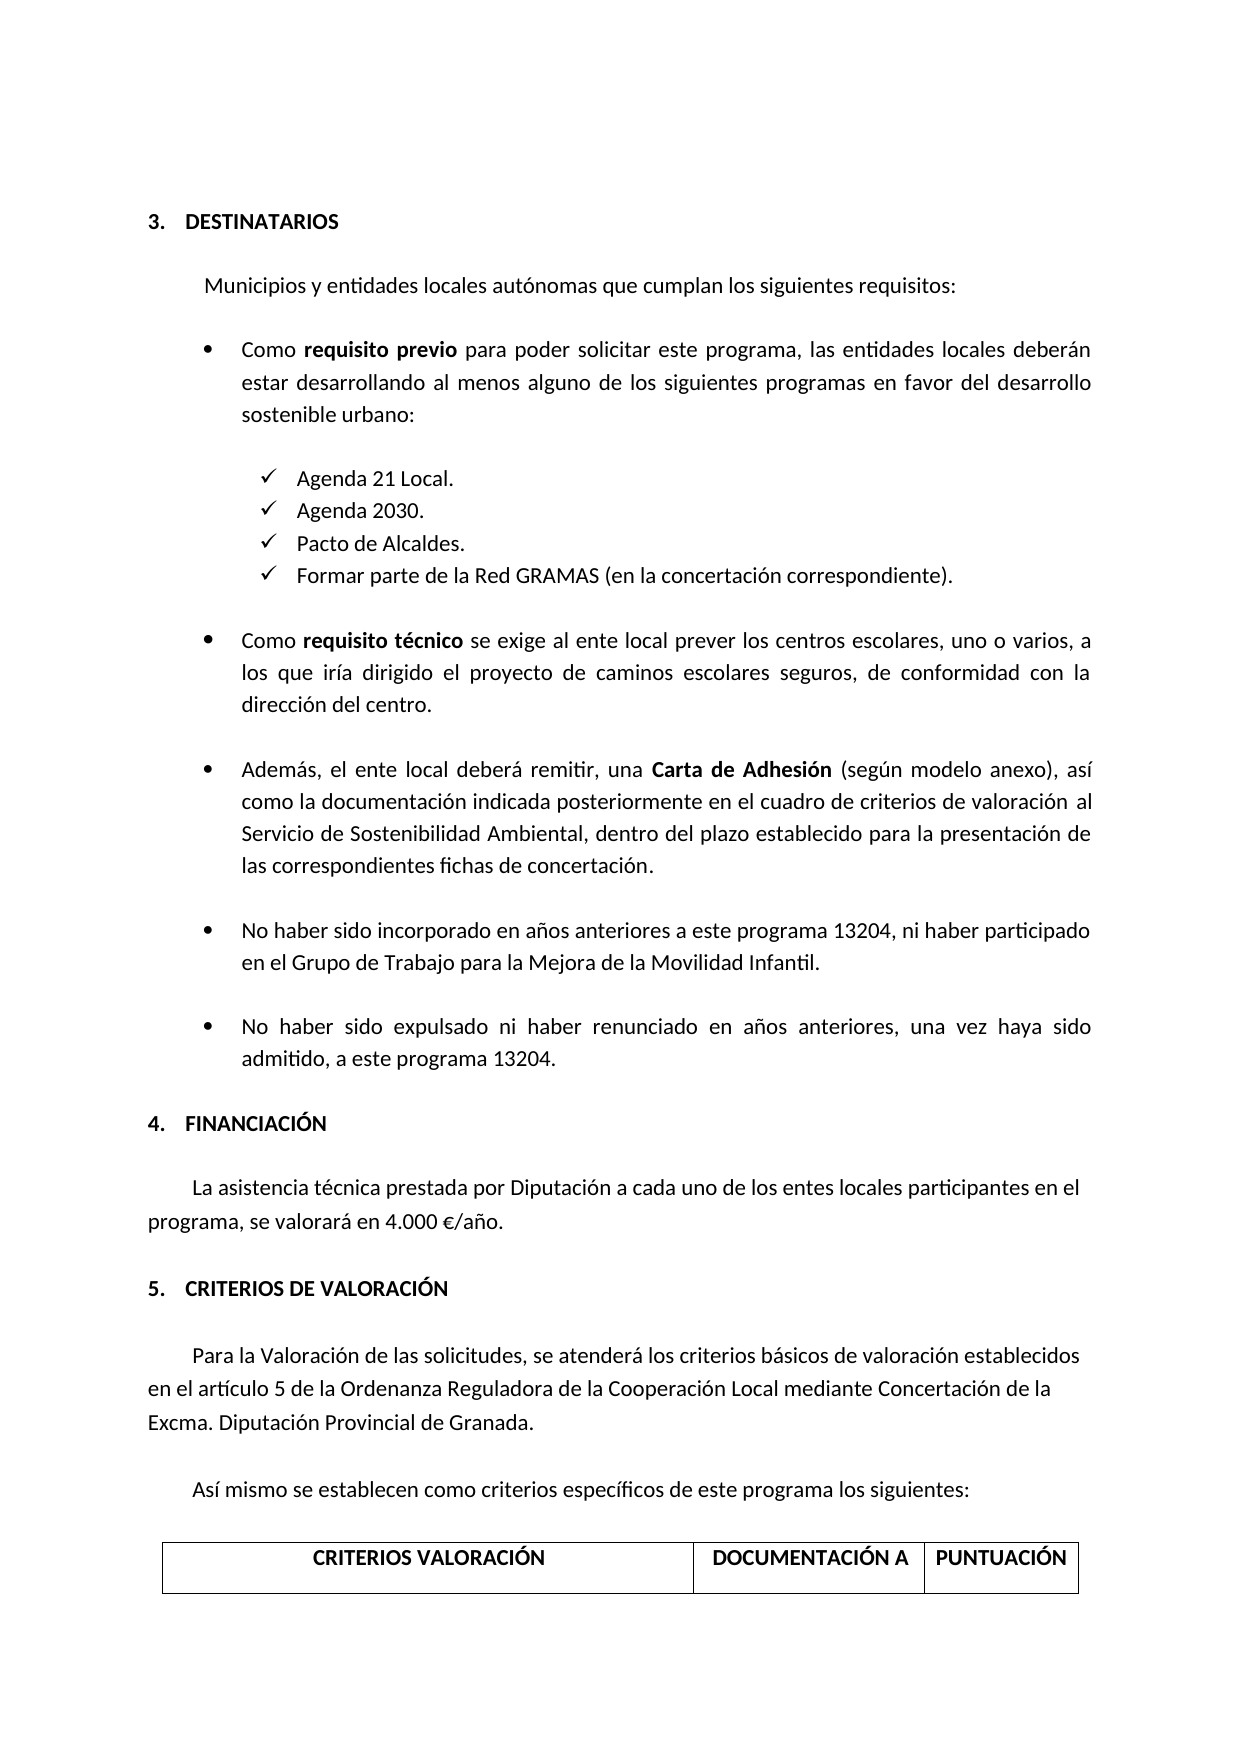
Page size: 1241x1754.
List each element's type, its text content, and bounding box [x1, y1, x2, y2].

list No haber sido incorporado en años anteriores a este programa 13204, ni haber participado en el Grupo de Trabajo para la Mejora de la Movilidad Infantil. [204, 916, 1092, 976]
list Como requisito previo para poder solicitar este programa, las entidades locales deberán estar desarrollando al menos alguno de los siguientes programas en favor del desarrollo sostenible urbano: [204, 336, 1092, 428]
list Agenda 21 Local. [259, 464, 1092, 492]
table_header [694, 1543, 924, 1593]
list Así mismo se establecen como criterios específicos de este programa los siguientes: [148, 1475, 1092, 1503]
list Como requisito técnico se exige al ente local prever los centros escolares, uno o varios, a los que iría dirigido el proyecto de caminos escolares seguros, de conformidad con la dirección del centro. [204, 626, 1092, 718]
list DESTINATARIOS [148, 207, 1092, 235]
list No haber sido expulsado ni haber renunciado en años anteriores, una vez haya sido admitido, a este programa 13204. [204, 1012, 1092, 1072]
list Además, el ente local deberá remitir, una Carta de Adhesión (según modelo anexo), así como la documentación indicada posteriormente en el cuadro de criterios de valoración al Servicio de Sostenibilidad Ambiental, dentro del plazo establecido para la presentación de las correspondientes fichas de concertación. [204, 755, 1092, 879]
list Agenda 2030. [259, 496, 1092, 524]
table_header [163, 1543, 693, 1593]
list Formar parte de la Red GRAMAS (en la concertación correspondiente). [259, 561, 1092, 589]
list Municipios y entidades locales autónomas que cumplan los siguientes requisitos: [148, 271, 1092, 299]
list La asistencia técnica prestada por Diputación a cada uno de los entes locales participantes en el programa, se valorará en 4.000 €/año. [148, 1173, 1092, 1235]
list Pacto de Alcaldes. [259, 529, 1092, 557]
table_header PUNTUACIÓN [925, 1543, 1078, 1593]
list FINANCIACIÓN [148, 1109, 1092, 1137]
list CRITERIOS DE VALORACIÓN [148, 1274, 1092, 1302]
list Para la Valoración de las solicitudes, se atenderá los criterios básicos de valoración establecidos en el artículo 5 de la Ordenanza Reguladora de la Cooperación Local mediante Concertación de la Excma. Diputación Provincial de Granada. [148, 1341, 1092, 1436]
